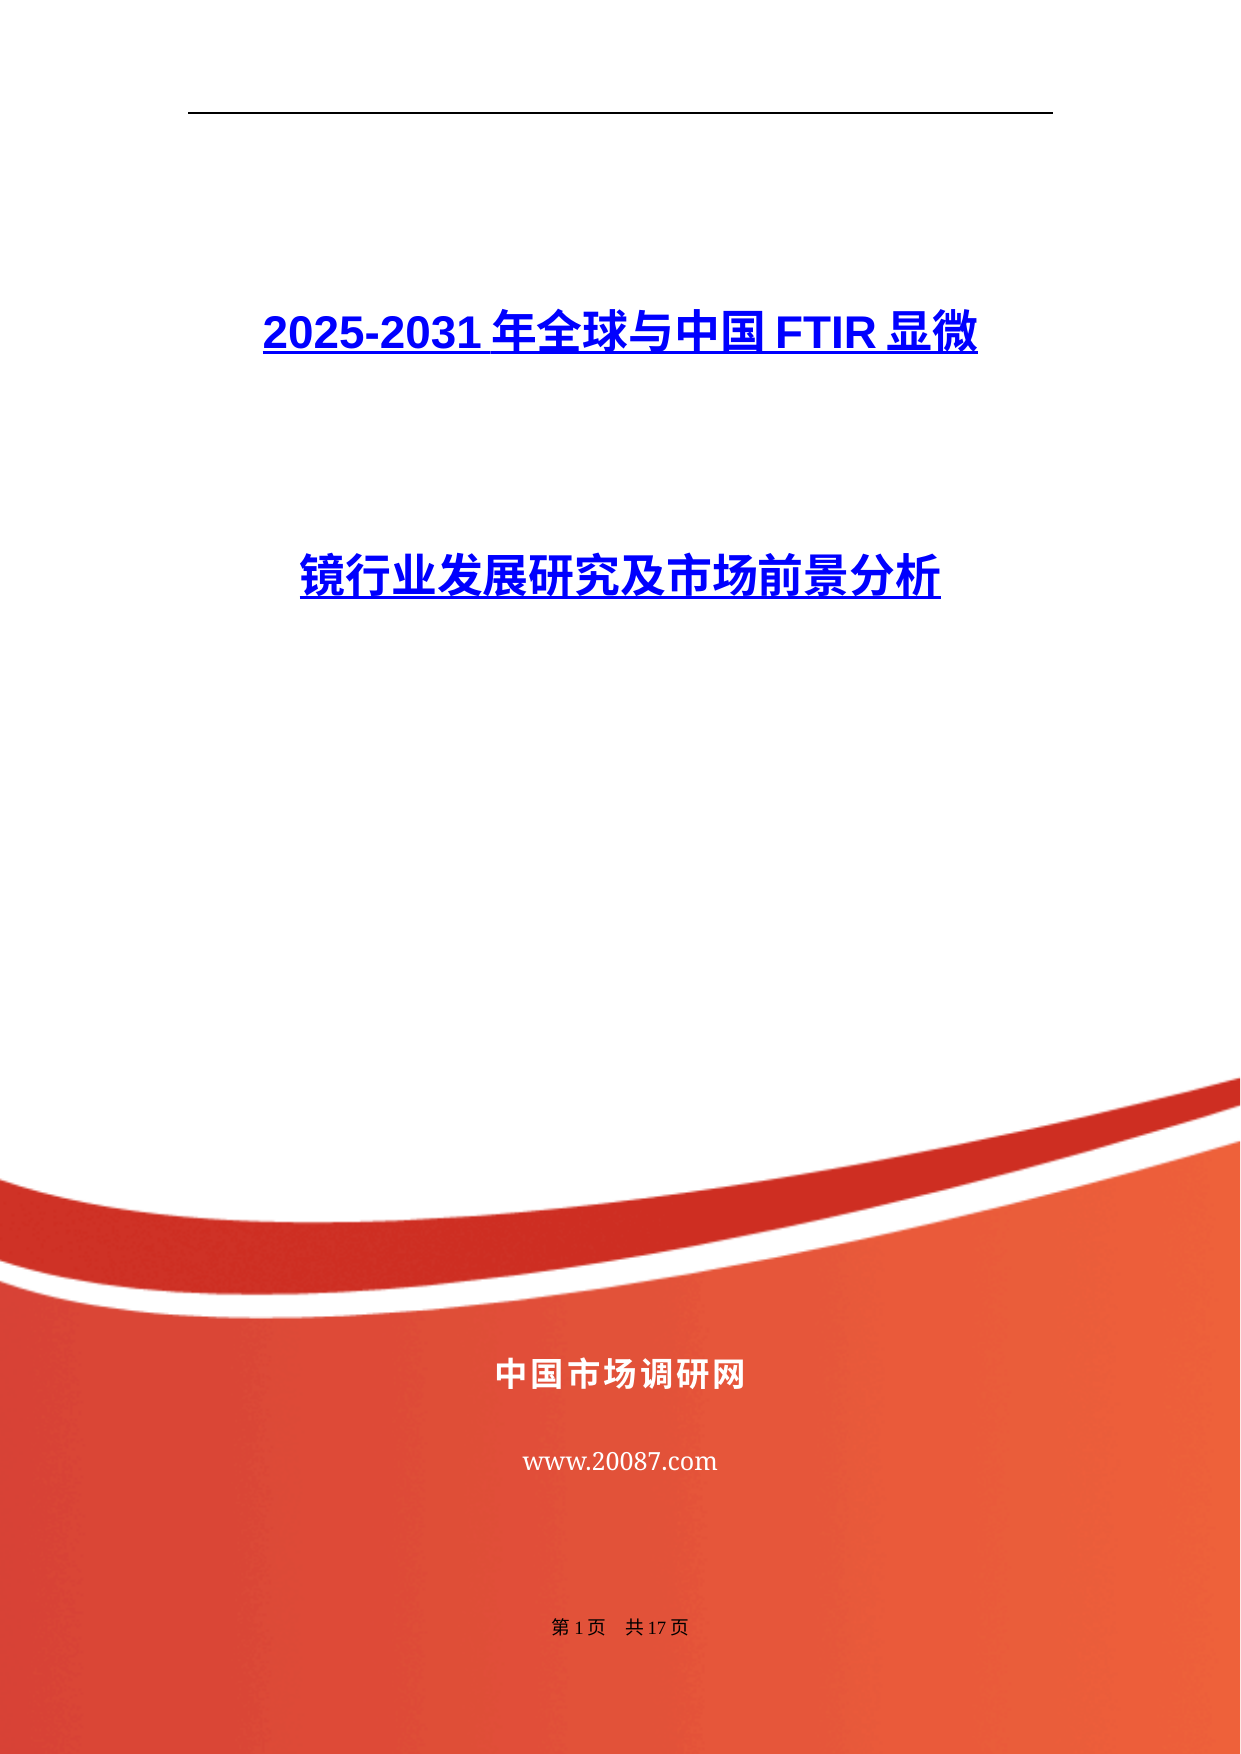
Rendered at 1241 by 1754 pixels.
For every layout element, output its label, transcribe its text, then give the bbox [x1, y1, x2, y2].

text www.20087.com [187, 1428, 1053, 1493]
picture [0, 1006, 1241, 1754]
table_header 2025-2031年全球与中国FTIR显微镜行业发展研究及市场前景分析 [188, 207, 1053, 773]
subtitle 中国市场调研网 [187, 1339, 1053, 1404]
